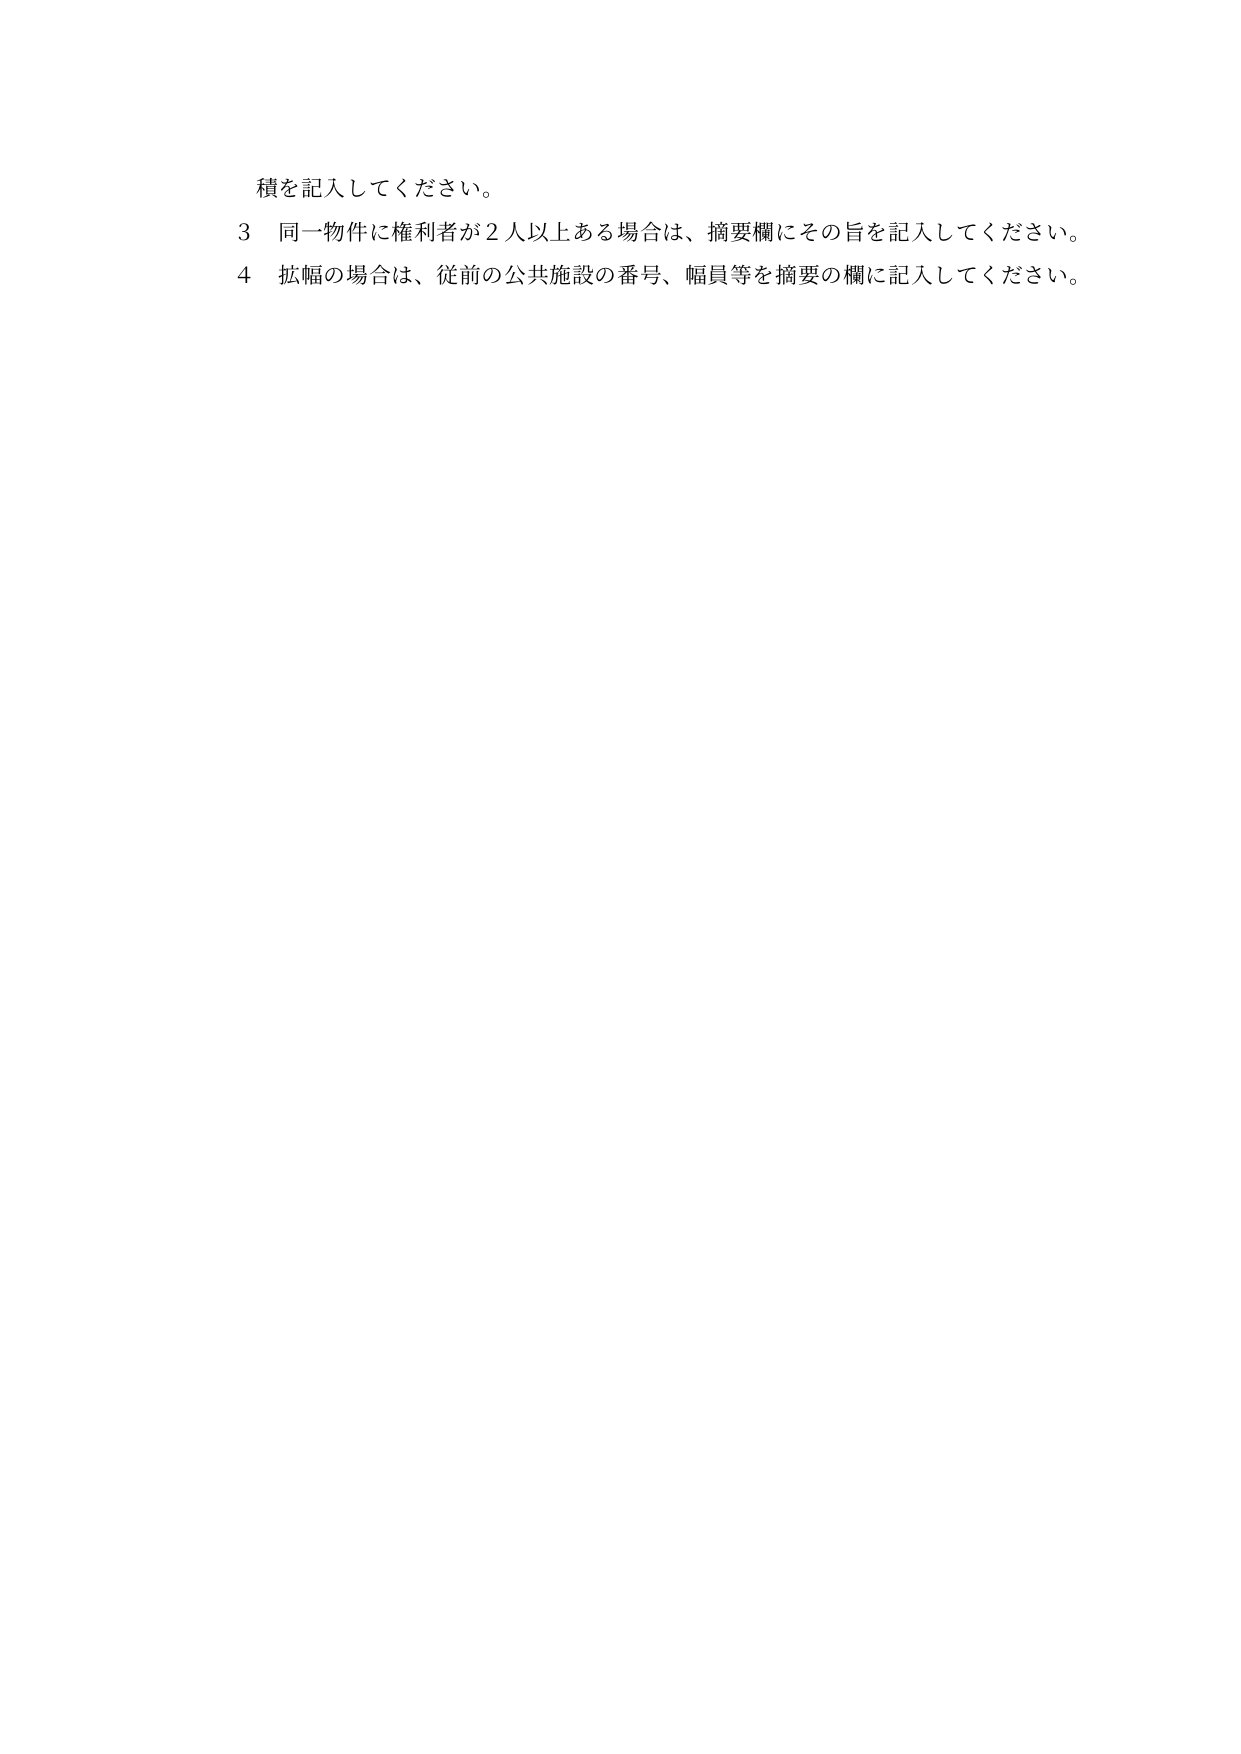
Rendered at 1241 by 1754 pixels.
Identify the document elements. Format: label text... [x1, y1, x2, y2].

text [233, 165, 1092, 209]
text ３ 同一物件に権利者が２人以上ある場合は、摘要欄にその旨を記入してください。 [233, 209, 1092, 253]
text ４ 拡幅の場合は、従前の公共施設の番号、幅員等を摘要の欄に記入してください。 [233, 253, 1092, 296]
